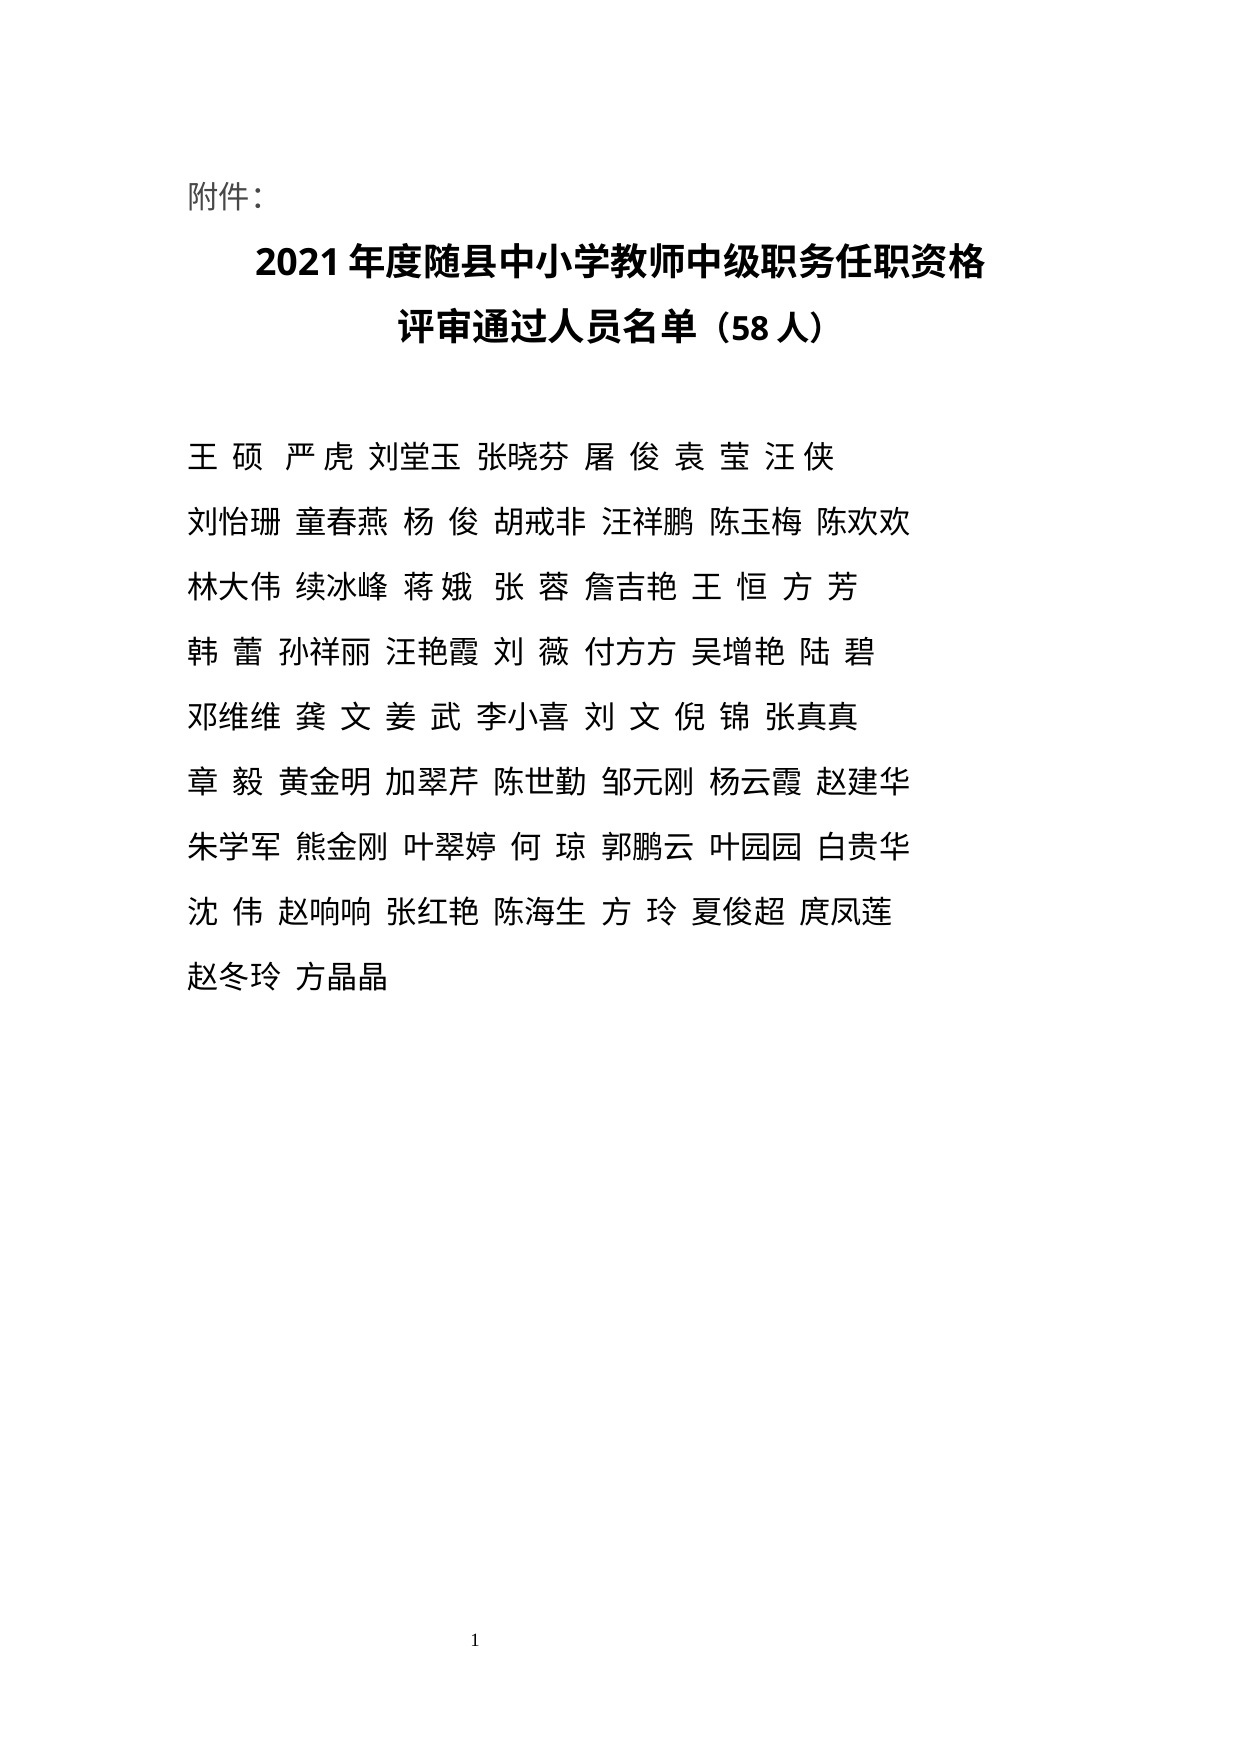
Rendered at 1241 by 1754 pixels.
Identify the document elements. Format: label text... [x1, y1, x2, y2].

text 评审通过人员名单（58人） [187, 292, 1053, 357]
text 朱学军 熊金刚 叶翠婷 何 琼 郭鹏云 叶园园 白贵华 [187, 812, 1053, 877]
text 林大伟 续冰峰 蒋 娥 张 蓉 詹吉艳 王 恒 方 芳 [187, 552, 1053, 617]
text 沈 伟 赵响响 张红艳 陈海生 方 玲 夏俊超 庹凤莲 [187, 877, 1053, 942]
text 刘怡珊 童春燕 杨 俊 胡戒非 汪祥鹏 陈玉梅 陈欢欢 [187, 487, 1053, 552]
text 韩 蕾 孙祥丽 汪艳霞 刘 薇 付方方 吴增艳 陆 碧 [187, 617, 1053, 682]
text 赵冬玲 方晶晶 [187, 942, 1053, 1007]
text 附件： [187, 162, 1053, 227]
text 王 硕 严 虎 刘堂玉 张晓芬 屠 俊 袁 莹 汪 侠 [187, 422, 1053, 487]
text 2021年度随县中小学教师中级职务任职资格 [187, 227, 1053, 292]
text 章 毅 黄金明 加翠芹 陈世勤 邹元刚 杨云霞 赵建华 [187, 747, 1053, 812]
text 邓维维 龚 文 姜 武 李小喜 刘 文 倪 锦 张真真 [187, 682, 1053, 747]
